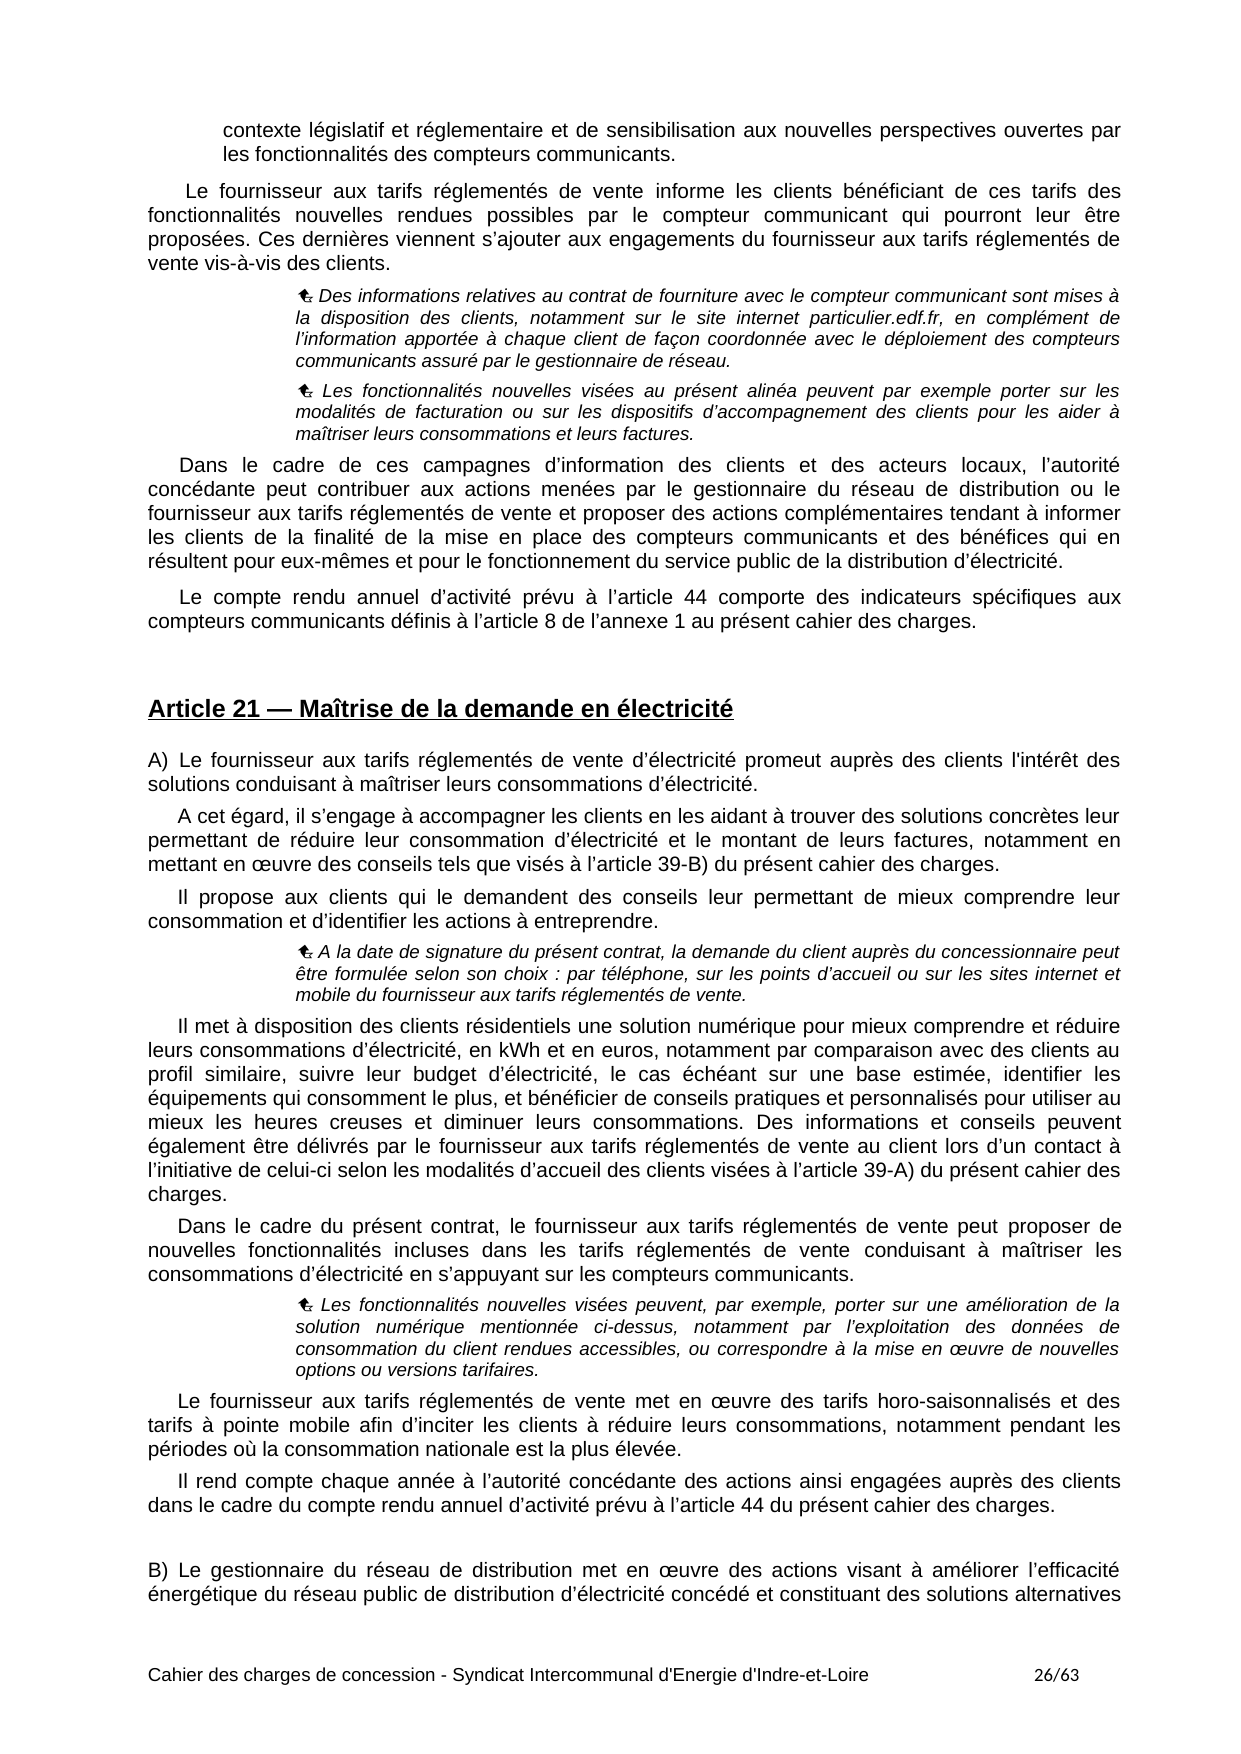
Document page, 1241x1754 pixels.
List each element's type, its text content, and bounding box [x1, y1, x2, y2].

text Des informations relatives au contrat de fourniture avec le compteur communicant sont mises à la disposition des clients, notamment sur le site internet particulier.edf.fr, en complément de l’information apportée à chaque client de façon coordonnée avec le déploiement des compteurs communicants assuré par le gestionnaire de réseau. [295, 285, 1122, 371]
text A cet égard, il s’engage à accompagner les clients en les aidant à trouver des solutions concrètes leur permettant de réduire leur consommation d’électricité et le montant de leurs factures, notamment en mettant en œuvre des conseils tels que visés à l’article 39-B) du présent cahier des charges. [148, 804, 1122, 876]
text A la date de signature du présent contrat, la demande du client auprès du concessionnaire peut être formulée selon son choix : par téléphone, sur les points d’accueil ou sur les sites internet et mobile du fournisseur aux tarifs réglementés de vente. [295, 941, 1122, 1006]
text Dans le cadre de ces campagnes d’information des clients et des acteurs locaux, l’autorité concédante peut contribuer aux actions menées par le gestionnaire du réseau de distribution ou le fournisseur aux tarifs réglementés de vente et proposer des actions complémentaires tendant à informer les clients de la finalité de la mise en place des compteurs communicants et des bénéfices qui en résultent pour eux-mêmes et pour le fonctionnement du service public de la distribution d’électricité. [148, 453, 1122, 572]
text Il rend compte chaque année à l’autorité concédante des actions ainsi engagées auprès des clients dans le cadre du compte rendu annuel d’activité prévu à l’article 44 du présent cahier des charges. [148, 1469, 1122, 1517]
text Il propose aux clients qui le demandent des conseils leur permettant de mieux comprendre leur consommation et d’identifier les actions à entreprendre. [148, 884, 1122, 932]
text Il met à disposition des clients résidentiels une solution numérique pour mieux comprendre et réduire leurs consommations d’électricité, en kWh et en euros, notamment par comparaison avec des clients au profil similaire, suivre leur budget d’électricité, le cas échéant sur une base estimée, identifier les équipements qui consomment le plus, et bénéficier de conseils pratiques et personnalisés pour utiliser au mieux les heures creuses et diminuer leurs consommations. Des informations et conseils peuvent également être délivrés par le fournisseur aux tarifs réglementés de vente au client lors d’un contact à l’initiative de celui-ci selon les modalités d’accueil des clients visées à l’article 39-A) du présent cahier des charges. [148, 1014, 1122, 1206]
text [148, 1557, 1122, 1605]
text Le fournisseur aux tarifs réglementés de vente met en œuvre des tarifs horo-saisonnalisés et des tarifs à pointe mobile afin d’inciter les clients à réduire leurs consommations, notamment pendant les périodes où la consommation nationale est la plus élevée. [148, 1389, 1122, 1461]
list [185, 118, 1122, 166]
text Dans le cadre du présent contrat, le fournisseur aux tarifs réglementés de vente peut proposer de nouvelles fonctionnalités incluses dans les tarifs réglementés de vente conduisant à maîtriser les consommations d’électricité en s’appuyant sur les compteurs communicants. [148, 1214, 1122, 1286]
text Le fournisseur aux tarifs réglementés de vente informe les clients bénéficiant de ces tarifs des fonctionnalités nouvelles rendues possibles par le compteur communicant qui pourront leur être proposées. Ces dernières viennent s’ajouter aux engagements du fournisseur aux tarifs réglementés de vente vis-à-vis des clients. [148, 178, 1122, 274]
text Les fonctionnalités nouvelles visées au présent alinéa peuvent par exemple porter sur les modalités de facturation ou sur les dispositifs d’accompagnement des clients pour les aider à maîtriser leurs consommations et leurs factures. [295, 379, 1122, 444]
text Les fonctionnalités nouvelles visées peuvent, par exemple, porter sur une amélioration de la solution numérique mentionnée ci-dessus, notamment par l’exploitation des données de consommation du client rendues accessibles, ou correspondre à la mise en œuvre de nouvelles options ou versions tarifaires. [295, 1294, 1122, 1380]
text A) Le fournisseur aux tarifs réglementés de vente d’électricité promeut auprès des clients l'intérêt des solutions conduisant à maîtriser leurs consommations d’électricité. [148, 748, 1122, 796]
subtitle Article 21 — Maîtrise de la demande en électricité [148, 694, 1122, 723]
text Le compte rendu annuel d’activité prévu à l’article 44 comporte des indicateurs spécifiques aux compteurs communicants définis à l’article 8 de l’annexe 1 au présent cahier des charges. [148, 585, 1122, 633]
